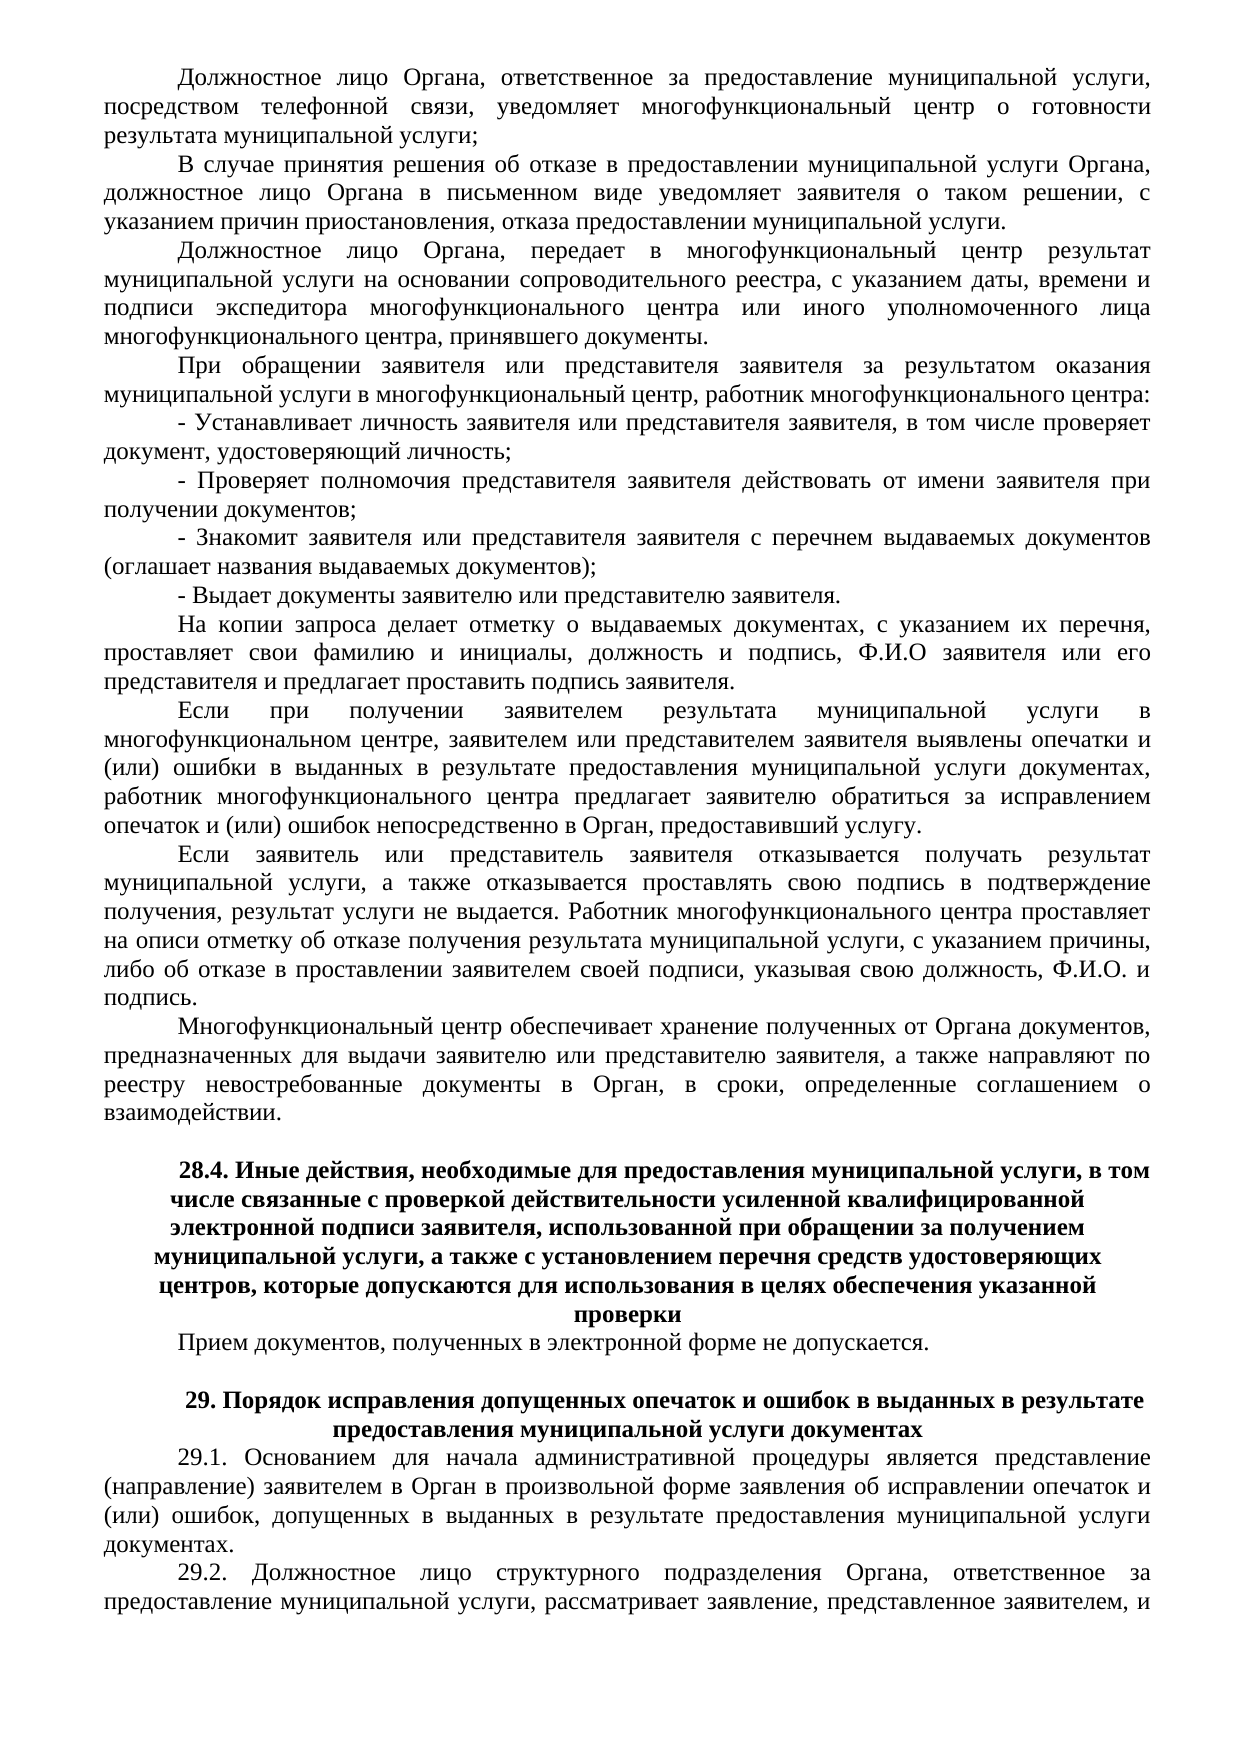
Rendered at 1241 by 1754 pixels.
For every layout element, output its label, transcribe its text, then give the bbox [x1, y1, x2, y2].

text 29. Порядок исправления допущенных опечаток и ошибок в выданных в результате предоставления муниципальной услуги документах [103, 1385, 1152, 1442]
text Многофункциональный центр обеспечивает хранение полученных от Органа документов, предназначенных для выдачи заявителю или представителю заявителя, а также направляют по реестру невостребованные документы в Орган, в сроки, определенные соглашением о взаимодействии. [103, 1011, 1152, 1126]
text Прием документов, полученных в электронной форме не допускается. [103, 1327, 1152, 1356]
text 29.1. Основанием для начала административной процедуры является представление (направление) заявителем в Орган в произвольной форме заявления об исправлении опечаток и (или) ошибок, допущенных в выданных в результате предоставления муниципальной услуги документах. [103, 1442, 1152, 1557]
text Если заявитель или представитель заявителя отказывается получать результат муниципальной услуги, а также отказывается проставлять свою подпись в подтверждение получения, результат услуги не выдается. Работник многофункционального центра проставляет на описи отметку об отказе получения результата муниципальной услуги, с указанием причины, либо об отказе в проставлении заявителем своей подписи, указывая свою должность, Ф.И.О. и подпись. [103, 839, 1152, 1011]
text Должностное лицо Органа, ответственное за предоставление муниципальной услуги, посредством телефонной связи, уведомляет многофункциональный центр о готовности результата муниципальной услуги; [103, 62, 1152, 149]
text При обращении заявителя или представителя заявителя за результатом оказания муниципальной услуги в многофункциональный центр, работник многофункционального центра: [103, 350, 1152, 407]
text - Устанавливает личность заявителя или представителя заявителя, в том числе проверяет документ, удостоверяющий личность; [103, 407, 1152, 465]
text - Знакомит заявителя или представителя заявителя с перечнем выдаваемых документов (оглашает названия выдаваемых документов); [103, 522, 1152, 580]
text Должностное лицо Органа, передает в многофункциональный центр результат муниципальной услуги на основании сопроводительного реестра, с указанием даты, времени и подписи экспедитора многофункционального центра или иного уполномоченного лица многофункционального центра, принявшего документы. [103, 235, 1152, 350]
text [103, 1557, 1152, 1615]
text В случае принятия решения об отказе в предоставлении муниципальной услуги Органа, должностное лицо Органа в письменном виде уведомляет заявителя о таком решении, с указанием причин приостановления, отказа предоставлении муниципальной услуги. [103, 149, 1152, 235]
text - Выдает документы заявителю или представителю заявителя. [103, 580, 1152, 609]
text - Проверяет полномочия представителя заявителя действовать от имени заявителя при получении документов; [103, 465, 1152, 522]
text Если при получении заявителем результата муниципальной услуги в многофункциональном центре, заявителем или представителем заявителя выявлены опечатки и (или) ошибки в выданных в результате предоставления муниципальной услуги документах, работник многофункционального центра предлагает заявителю обратиться за исправлением опечаток и (или) ошибок непосредственно в Орган, предоставивший услугу. [103, 695, 1152, 839]
text 28.4. Иные действия, необходимые для предоставления муниципальной услуги, в том числе связанные с проверкой действительности усиленной квалифицированной электронной подписи заявителя, использованной при обращении за получением муниципальной услуги, а также с установлением перечня средств удостоверяющих центров, которые допускаются для использования в целях обеспечения указанной проверки [103, 1155, 1152, 1327]
text На копии запроса делает отметку о выдаваемых документах, с указанием их перечня, проставляет свои фамилию и инициалы, должность и подпись, Ф.И.О заявителя или его представителя и предлагает проставить подпись заявителя. [103, 609, 1152, 695]
